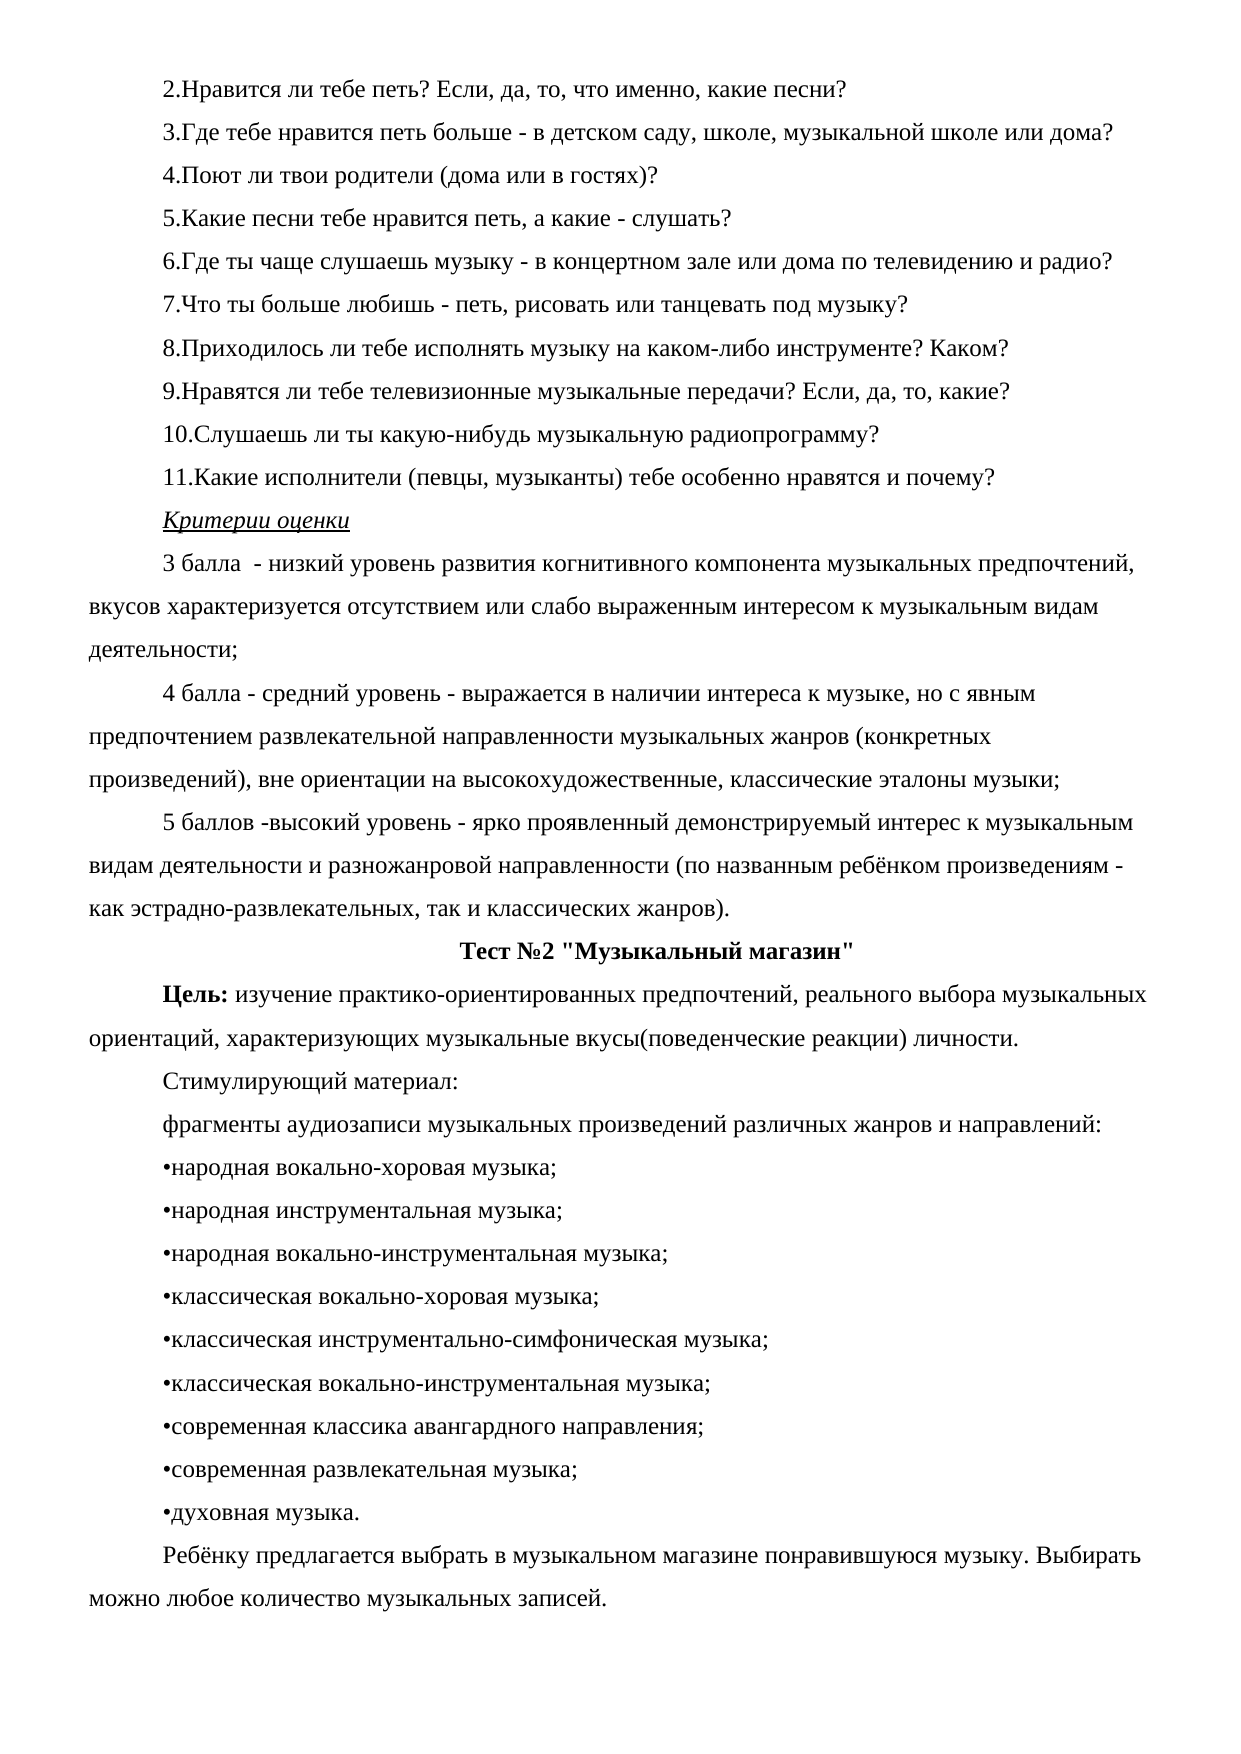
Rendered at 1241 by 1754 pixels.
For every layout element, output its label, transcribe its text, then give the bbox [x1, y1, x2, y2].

text 4.Поют ли твои родители (дома или в гостях)? [89, 160, 1152, 189]
text 11.Какие исполнители (певцы, музыканты) тебе особенно нравятся и почему? [89, 462, 1152, 491]
text 8.Приходилось ли тебе исполнять музыку на каком-либо инструменте? Каком? [89, 333, 1152, 361]
text •современная развлекательная музыка; [89, 1454, 1152, 1483]
text Критерии оценки [89, 505, 1152, 534]
text Стимулирующий материал: [89, 1066, 1152, 1094]
text 6.Где ты чаще слушаешь музыку - в концертном зале или дома по телевидению и радио? [89, 246, 1152, 275]
text фрагменты аудиозаписи музыкальных произведений различных жанров и направлений: [89, 1109, 1152, 1138]
text Тест №2 "Музыкальный магазин" [89, 936, 1152, 965]
text 7.Что ты больше любишь - петь, рисовать или танцевать под музыку? [89, 289, 1152, 318]
text 3 балла - низкий уровень развития когнитивного компонента музыкальных предпочтений, вкусов характеризуется отсутствием или слабо выраженным интересом к музыкальным видам деятельности; [89, 548, 1152, 663]
text 3.Где тебе нравится петь больше - в детском саду, школе, музыкальной школе или дома? [89, 117, 1152, 146]
text 5 баллов -высокий уровень - ярко проявленный демонстрируемый интерес к музыкальным видам деятельности и разножанровой направленности (по названным ребёнком произведениям - как эстрадно-развлекательных, так и классических жанров). [89, 807, 1152, 922]
text •народная инструментальная музыка; [89, 1195, 1152, 1224]
text 5.Какие песни тебе нравится петь, а какие - слушать? [89, 203, 1152, 232]
text •духовная музыка. [89, 1497, 1152, 1526]
text •классическая вокально-инструментальная музыка; [89, 1368, 1152, 1396]
text •народная вокально-инструментальная музыка; [89, 1238, 1152, 1267]
text 2.Нравится ли тебе петь? Если, да, то, что именно, какие песни? [89, 74, 1152, 103]
text •классическая вокально-хоровая музыка; [89, 1281, 1152, 1310]
text 4 балла - средний уровень - выражается в наличии интереса к музыке, но с явным предпочтением развлекательной направленности музыкальных жанров (конкретных произведений), вне ориентации на высокохудожественные, классические эталоны музыки; [89, 678, 1152, 793]
text •народная вокально-хоровая музыка; [89, 1152, 1152, 1181]
text 10.Слушаешь ли ты какую-нибудь музыкальную радиопрограмму? [89, 419, 1152, 448]
text Цель: изучение практико-ориентированных предпочтений, реального выбора музыкальных ориентаций, характеризующих музыкальные вкусы(поведенческие реакции) личности. [89, 979, 1152, 1051]
text 9.Нравятся ли тебе телевизионные музыкальные передачи? Если, да, то, какие? [89, 376, 1152, 404]
text Ребёнку предлагается выбрать в музыкальном магазине понравившуюся музыку. Выбирать можно любое количество музыкальных записей. [89, 1540, 1152, 1612]
text •классическая инструментально-симфоническая музыка; [89, 1324, 1152, 1353]
text •современная классика авангардного направления; [89, 1411, 1152, 1439]
